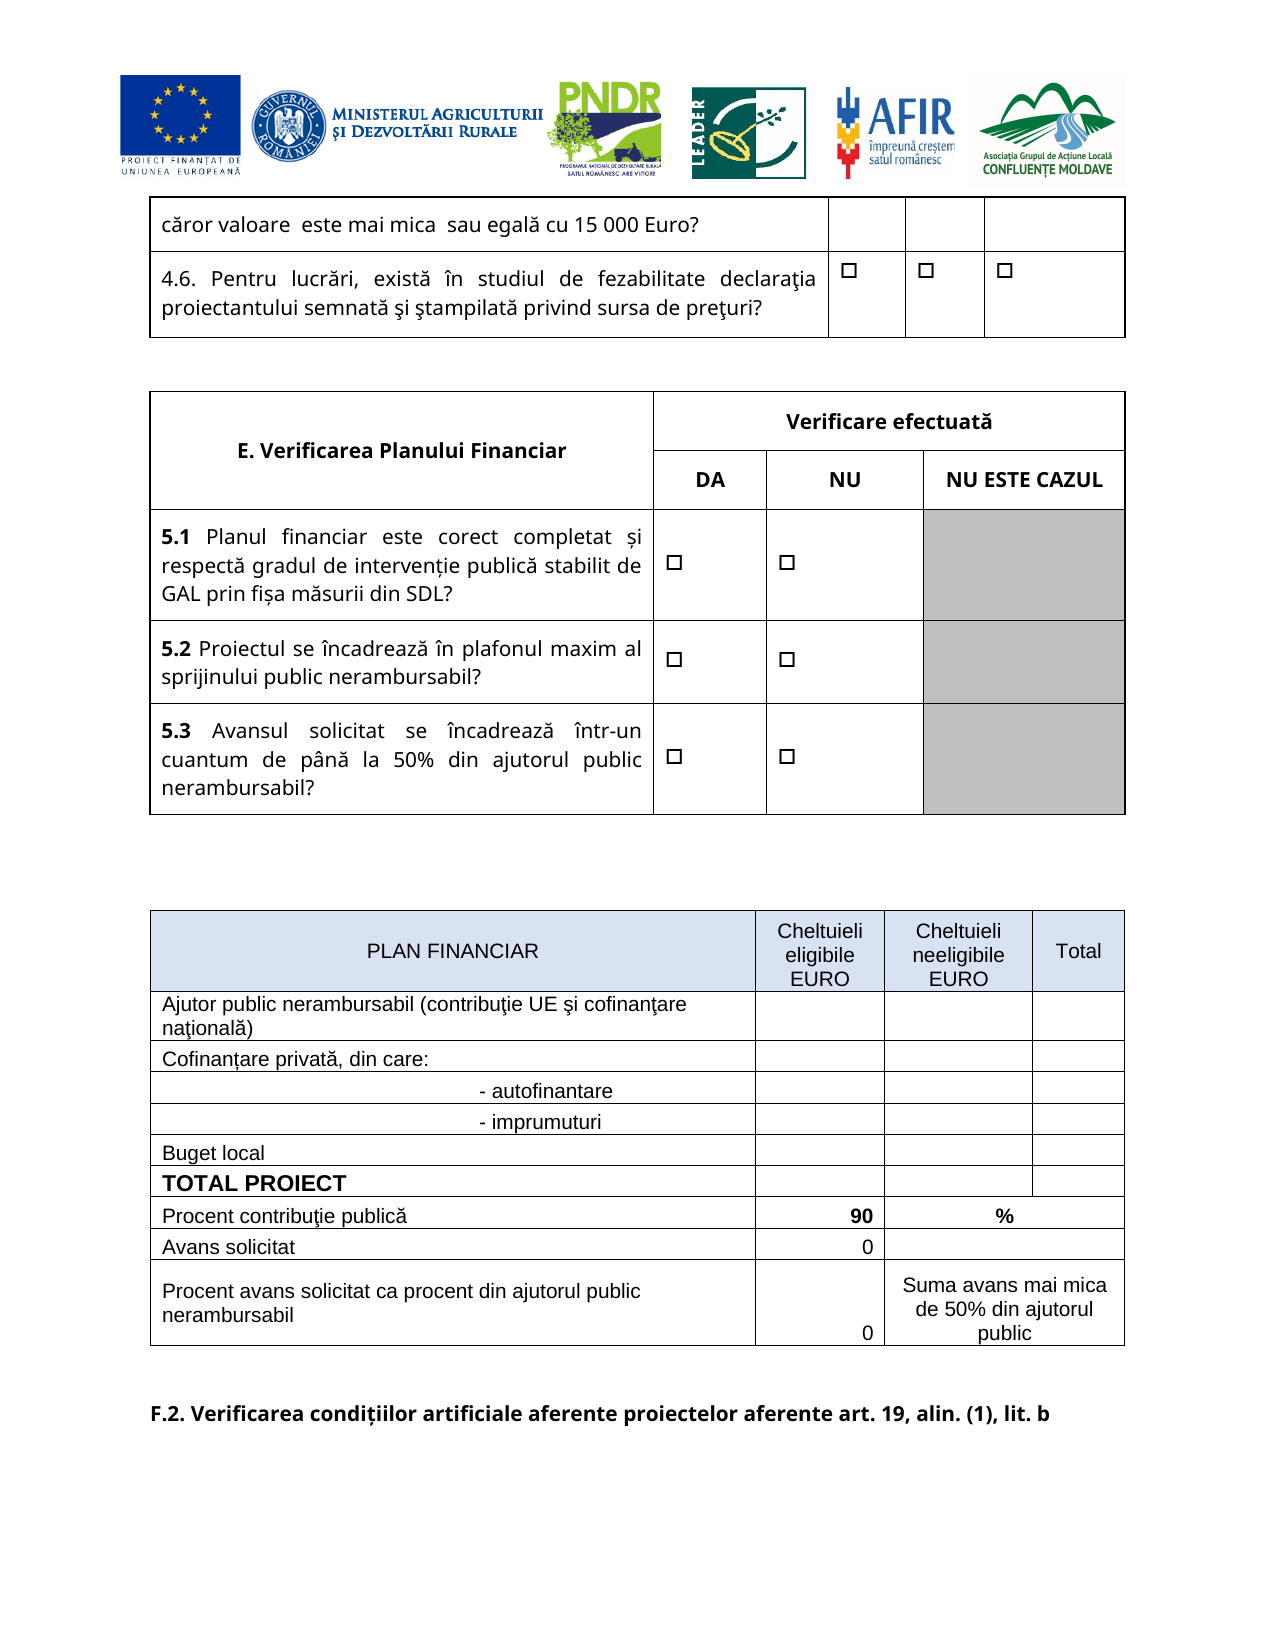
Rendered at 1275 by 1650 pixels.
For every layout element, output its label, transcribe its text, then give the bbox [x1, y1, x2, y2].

table_cell [885, 1072, 1032, 1102]
table_cell - imprumuturi [151, 1104, 755, 1134]
table_cell [756, 1135, 884, 1165]
table_cell 5.2 Proiectul se încadrează în plafonul maxim al sprijinului public nerambursabil? [151, 621, 653, 703]
table_cell [756, 1072, 884, 1102]
table_cell [1033, 1041, 1124, 1071]
table_cell [756, 1104, 884, 1134]
table_cell Procent avans solicitat ca procent din ajutorul public nerambursabil [151, 1260, 755, 1345]
table_cell 0 [756, 1229, 884, 1259]
table_cell 4.6. Pentru lucrări, există în studiul de fezabilitate declaraţia proiectantului semnată şi ştampilată privind sursa de preţuri? [151, 252, 828, 337]
table_cell DA [654, 451, 766, 509]
table_cell [1033, 1135, 1124, 1165]
table_cell [885, 992, 1032, 1040]
table_cell [767, 510, 923, 620]
table_cell NU ESTE CAZUL [924, 451, 1124, 509]
table_cell [885, 1041, 1032, 1071]
table_cell [654, 621, 766, 703]
table_cell [767, 621, 923, 703]
picture [970, 73, 1127, 188]
table_cell [756, 992, 884, 1040]
table_cell [985, 252, 1124, 337]
picture [692, 87, 807, 179]
table_cell [654, 510, 766, 620]
picture [120, 75, 662, 179]
table_cell [1033, 992, 1124, 1040]
table_cell [924, 621, 1124, 703]
table_cell [756, 1041, 884, 1071]
table_cell 5.3 Avansul solicitat se încadrează într-un cuantum de până la 50% din ajutorul public nerambursabil? [151, 704, 653, 814]
table_cell % [885, 1197, 1124, 1227]
table_cell 90 [756, 1197, 884, 1227]
table_cell TOTAL PROIECT [151, 1166, 755, 1196]
table_cell [885, 1166, 1032, 1196]
table_cell 5.1 Planul financiar este corect completat şi respectă gradul de intervenţie publică stabilit de GAL prin fișa măsurii din SDL? [151, 510, 653, 620]
table_cell Suma avans mai mica de 50% din ajutorul public [885, 1260, 1124, 1345]
table_header Cheltuieli eligibile EURO [756, 911, 884, 991]
table_cell [885, 1229, 1124, 1259]
table_cell Buget local [151, 1135, 755, 1165]
picture [837, 87, 955, 179]
table_header E. Verificarea Planului Financiar [151, 392, 653, 509]
table_cell [985, 198, 1124, 251]
table_cell Cofinanțare privată, din care: [151, 1041, 755, 1071]
text F.2. Verificarea condiţiilor artificiale aferente proiectelor aferente art. 19, alin. (1), lit. b [150, 1399, 1125, 1428]
table_cell [1033, 1104, 1124, 1134]
table_cell [885, 1135, 1032, 1165]
table_cell [924, 704, 1124, 814]
table_cell [654, 704, 766, 814]
table_cell [767, 704, 923, 814]
table_cell Avans solicitat [151, 1229, 755, 1259]
table_header Total [1033, 911, 1124, 991]
table_cell [906, 252, 984, 337]
table_cell Ajutor public nerambursabil (contribuţie UE şi cofinanţare naţională) [151, 992, 755, 1040]
table_cell [1033, 1166, 1124, 1196]
table_cell [885, 1104, 1032, 1134]
table_cell NU [767, 451, 923, 509]
table_cell [906, 198, 984, 251]
table_header Cheltuieli neeligibile EURO [885, 911, 1032, 991]
table_cell - autofinantare [151, 1072, 755, 1102]
table_cell Procent contribuţie publică [151, 1197, 755, 1227]
table_cell [756, 1166, 884, 1196]
table_cell [829, 198, 905, 251]
table_cell 0 [756, 1260, 884, 1345]
table_header Verificare efectuată [654, 392, 1124, 450]
table_cell [829, 252, 905, 337]
table_cell [1033, 1072, 1124, 1102]
table_header PLAN FINANCIAR [151, 911, 755, 991]
table_cell [924, 510, 1124, 620]
